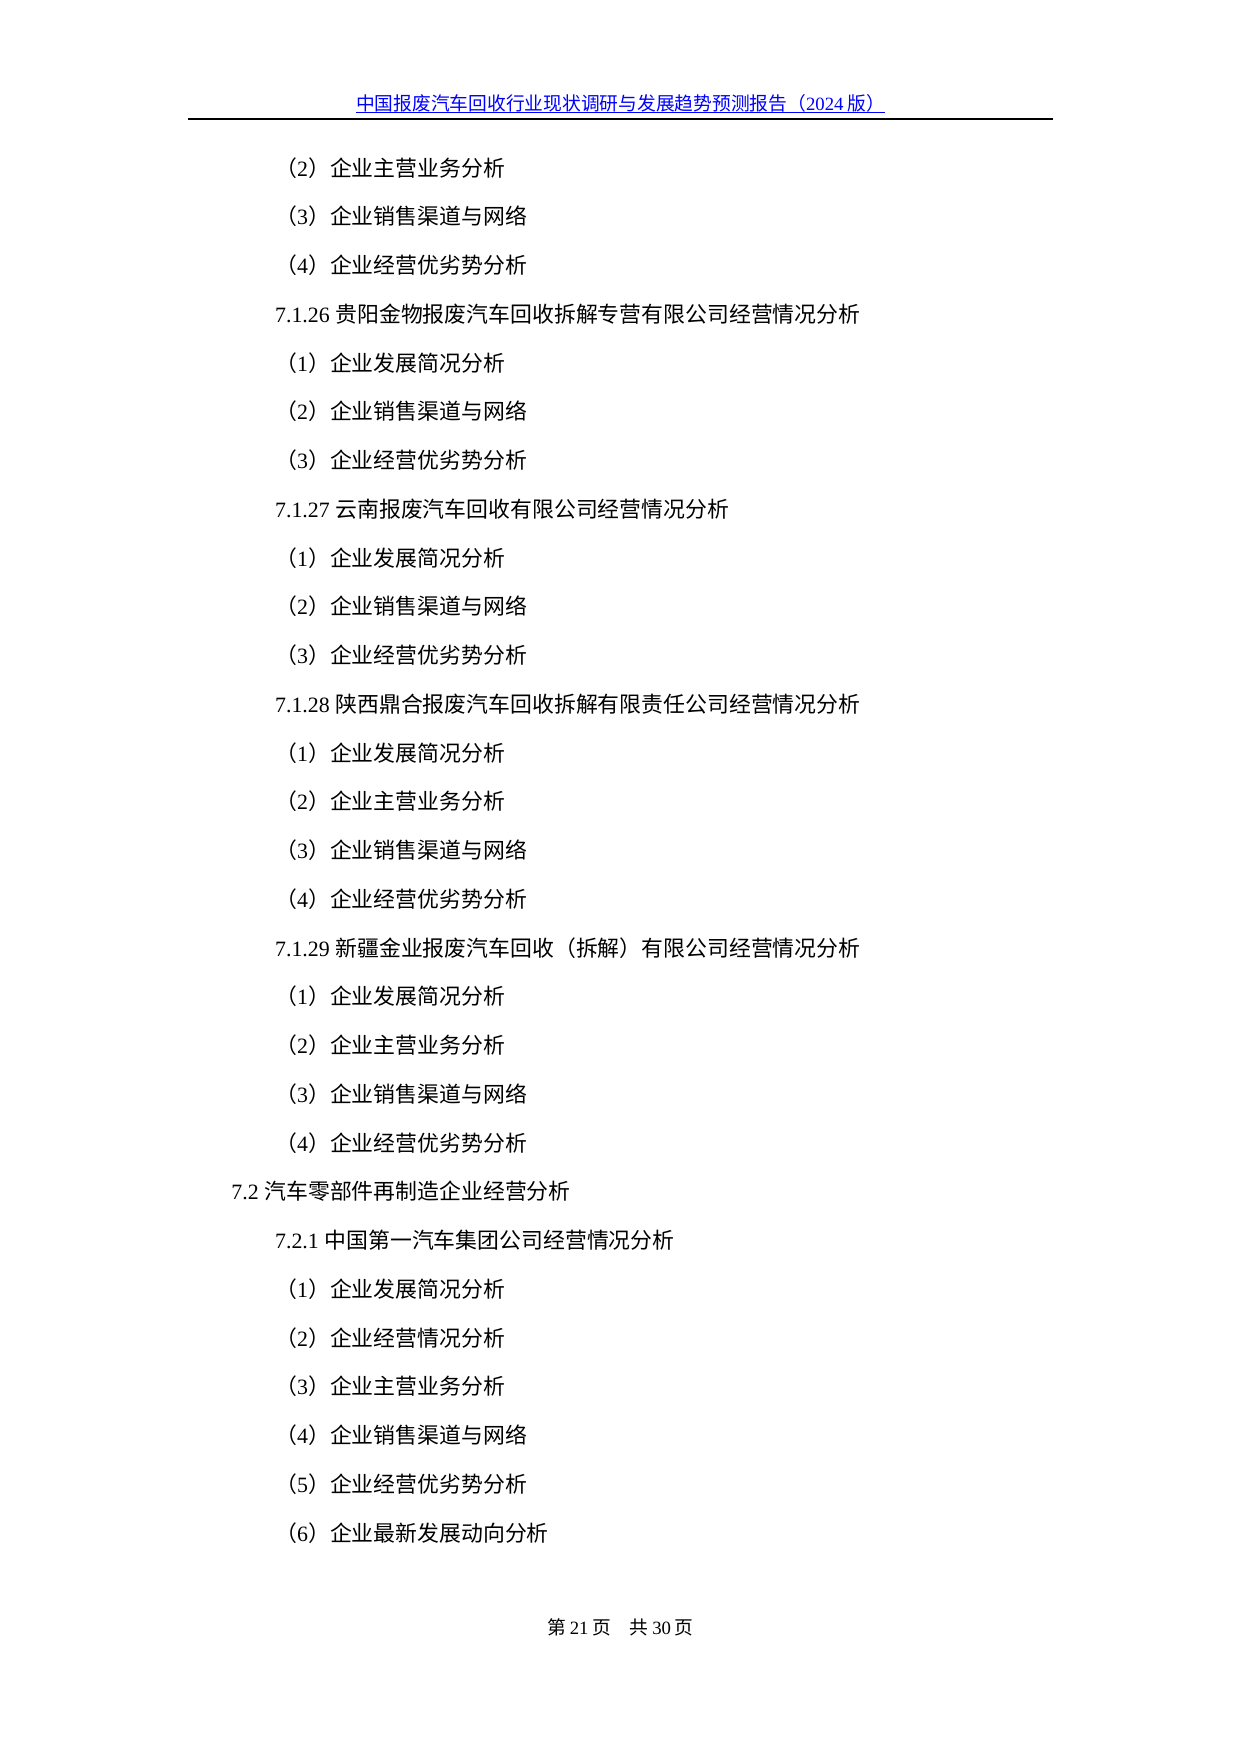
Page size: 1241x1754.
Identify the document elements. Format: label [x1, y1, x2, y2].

text [187, 150, 1053, 1548]
